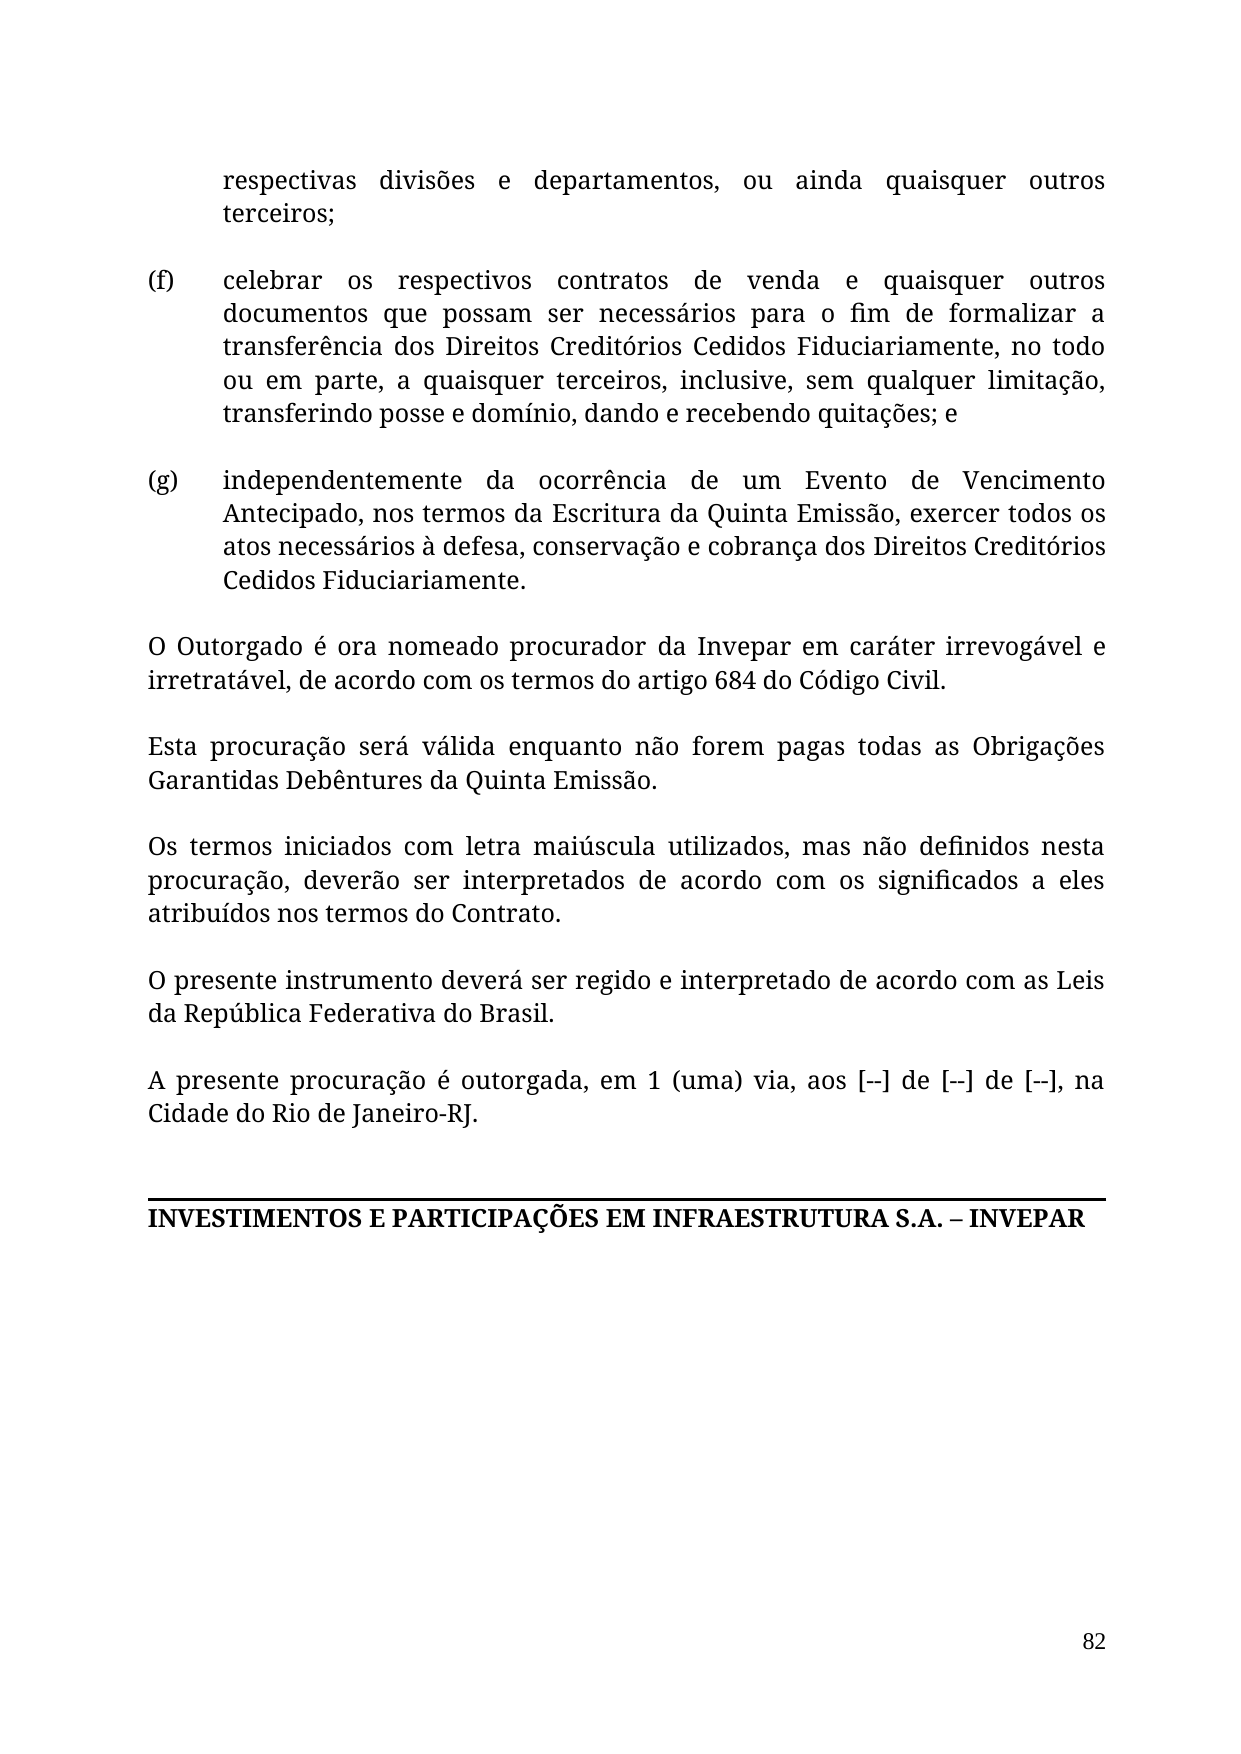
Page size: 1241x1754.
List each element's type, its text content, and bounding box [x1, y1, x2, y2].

text O Outorgado é ora nomeado procurador da Invepar em caráter irrevogável e irretratável, de acordo com os termos do artigo 684 do Código Civil. [148, 629, 1106, 696]
text INVESTIMENTOS E PARTICIPAÇÕES EM INFRAESTRUTURA S.A. – INVEPAR [148, 1201, 1106, 1235]
text O presente instrumento deverá ser regido e interpretado de acordo com as Leis da República Federativa do Brasil. [148, 962, 1106, 1029]
text A presente procuração é outorgada, em 1 (uma) via, aos [--] de [--] de [--], na Cidade do Rio de Janeiro-RJ. [148, 1062, 1106, 1129]
text Esta procuração será válida enquanto não forem pagas todas as Obrigações Garantidas Debêntures da Quinta Emissão. [148, 729, 1106, 796]
list independentemente da ocorrência de um Evento de Vencimento Antecipado, nos termos da Escritura da Quinta Emissão, exercer todos os atos necessários à defesa, conservação e cobrança dos Direitos Creditórios Cedidos Fiduciariamente. [148, 462, 1106, 596]
list celebrar os respectivos contratos de venda e quaisquer outros documentos que possam ser necessários para o fim de formalizar a transferência dos Direitos Creditórios Cedidos Fiduciariamente, no todo ou em parte, a quaisquer terceiros, inclusive, sem qualquer limitação, transferindo posse e domínio, dando e recebendo quitações; e [148, 262, 1106, 429]
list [148, 162, 1106, 229]
text Os termos iniciados com letra maiúscula utilizados, mas não definidos nesta procuração, deverão ser interpretados de acordo com os significados a eles atribuídos nos termos do Contrato. [148, 829, 1106, 929]
